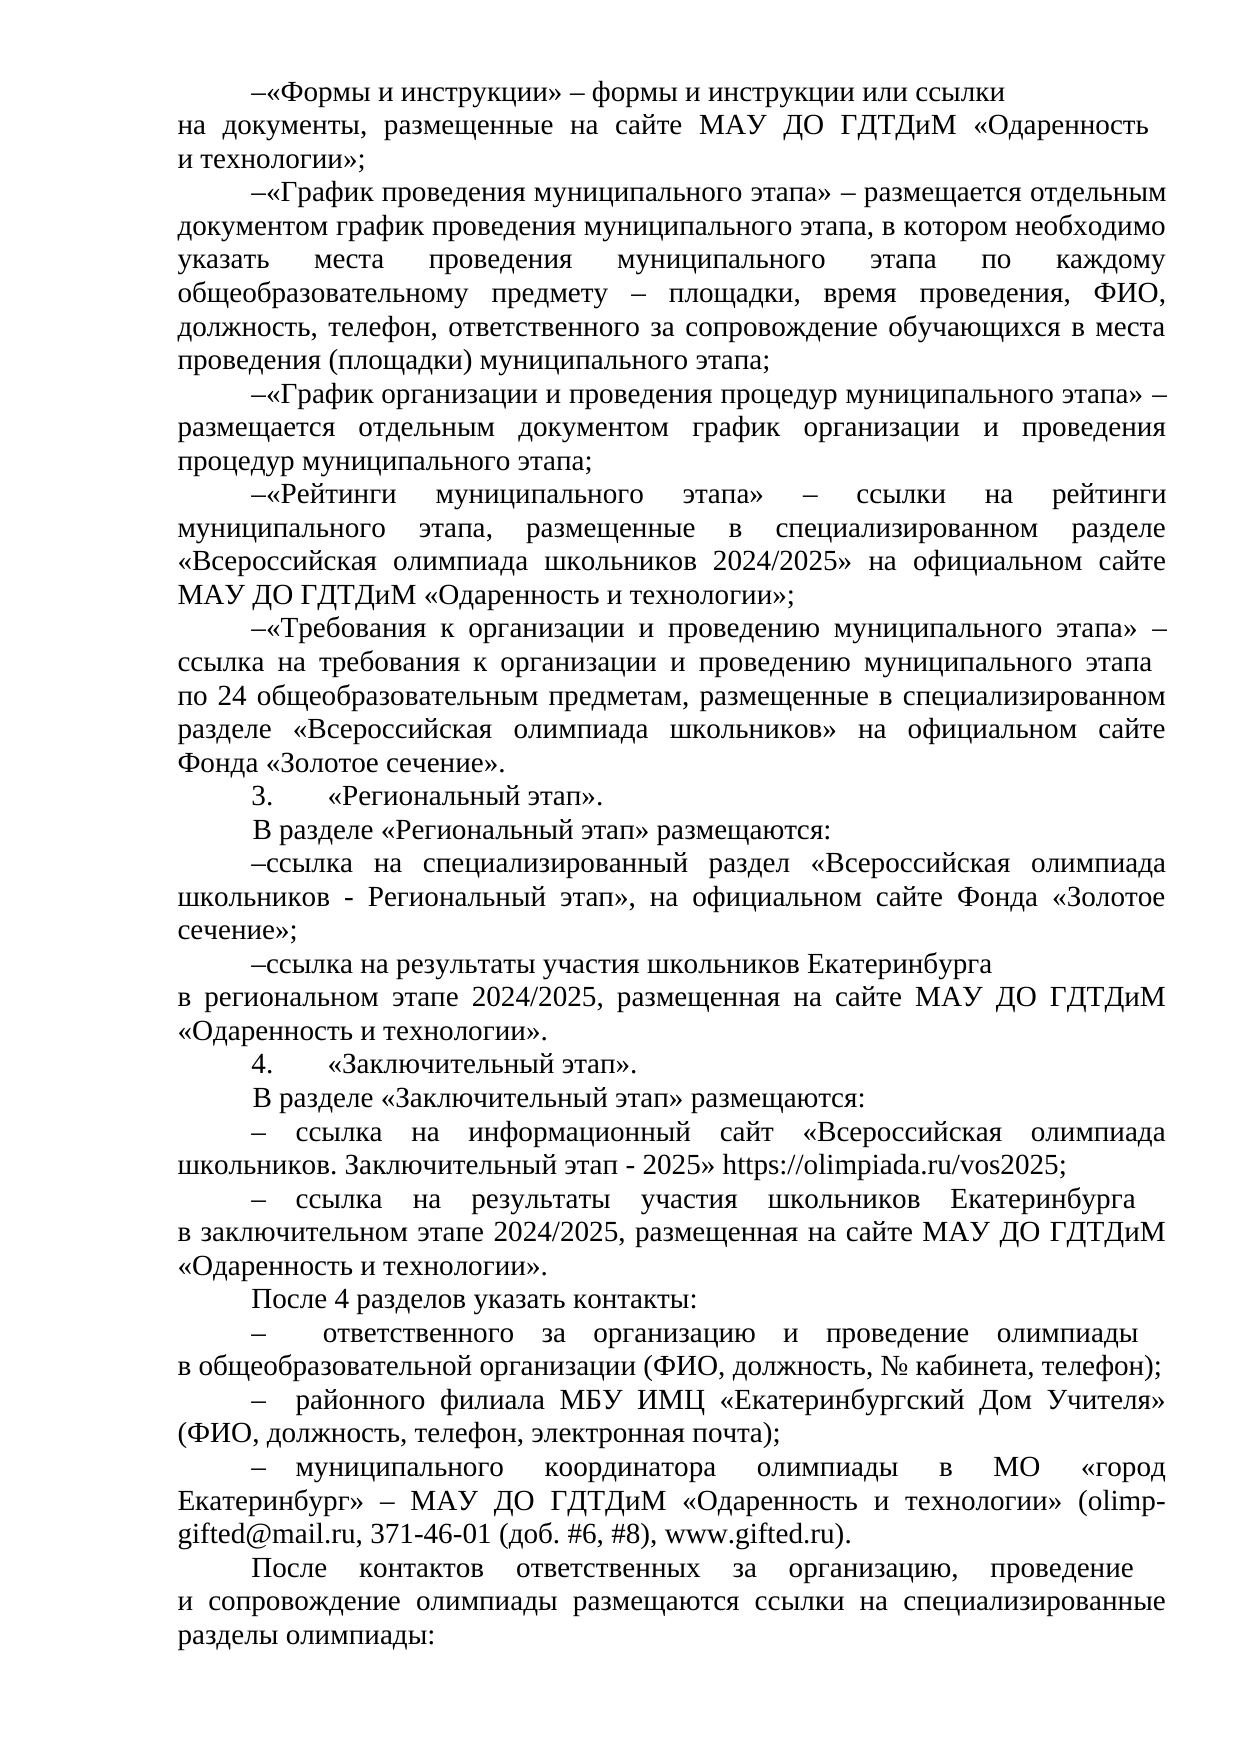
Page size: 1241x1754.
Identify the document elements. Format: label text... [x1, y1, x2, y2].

list ссылка на результаты участия школьников Екатеринбурга в региональном этапе 2024/2025, размещенная на сайте МАУ ДО ГДТДиМ «Одаренность и технологии». [177, 946, 1167, 1047]
text В разделе «Заключительный этап» размещаются: [177, 1080, 1167, 1114]
list ответственного за организацию и проведение олимпиады в общеобразовательной организации (ФИО, должность, № кабинета, телефон); [177, 1315, 1167, 1382]
list ссылка на информационный сайт «Всероссийская олимпиада школьников. Заключительный этап - 2025» https://olimpiada.ru/vos2025; [177, 1114, 1167, 1181]
text После 4 разделов указать контакты: [177, 1281, 473, 1315]
list ссылка на результаты участия школьников Екатеринбурга в заключительном этапе 2024/2025, размещенная на сайте МАУ ДО ГДТДиМ «Одаренность и технологии». [177, 1181, 1167, 1281]
list «График проведения муниципального этапа» – размещается отдельным документом график проведения муниципального этапа, в котором необходимо указать места проведения муниципального этапа по каждому общеобразовательному предмету – площадки, время проведения, ФИО, должность, телефон, ответственного за сопровождение обучающихся в места проведения (площадки) муниципального этапа; [177, 174, 1167, 376]
text В разделе «Региональный этап» размещаются: [177, 812, 1167, 845]
text После 4 разделов указать контакты: [573, 1281, 1167, 1315]
list «Формы и инструкции» – формы и инструкции или ссылки на документы, размещенные на сайте МАУ ДО ГДТДиМ «Одаренность и технологии»; [177, 74, 1167, 174]
list ссылка на специализированный раздел «Всероссийская олимпиада школьников - Региональный этап», на официальном сайте Фонда «Золотое сечение»; [177, 845, 1167, 946]
list районного филиала МБУ ИМЦ «Екатеринбургский Дом Учителя» (ФИО, должность, телефон, электронная почта); [177, 1382, 1167, 1449]
list муниципального координатора олимпиады в МО «город Екатеринбург» – МАУ ДО ГДТДиМ «Одаренность и технологии» (olimp-gifted@mail.ru, 371-46-01 (доб. #6, #8), www.gifted.ru). [177, 1449, 1167, 1550]
list «Требования к организации и проведению муниципального этапа» – ссылка на требования к организации и проведению муниципального этапа по 24 общеобразовательным предметам, размещенные в специализированном разделе «Всероссийская олимпиада школьников» на официальном сайте Фонда «Золотое сечение». [177, 611, 1167, 778]
list «Рейтинги муниципального этапа» – ссылки на рейтинги муниципального этапа, размещенные в специализированном разделе «Всероссийская олимпиада школьников 2024/2025» на официальном сайте МАУ ДО ГДТДиМ «Одаренность и технологии»; [177, 476, 1167, 611]
list «Заключительный этап». [251, 1047, 1167, 1080]
text После контактов ответственных за организацию, проведение и сопровождение олимпиады размещаются ссылки на специализированные разделы олимпиады: [177, 1550, 1167, 1650]
list «График организации и проведения процедур муниципального этапа» – размещается отдельным документом график организации и проведения процедур муниципального этапа; [177, 376, 1167, 476]
list «Региональный этап». [251, 778, 1167, 812]
